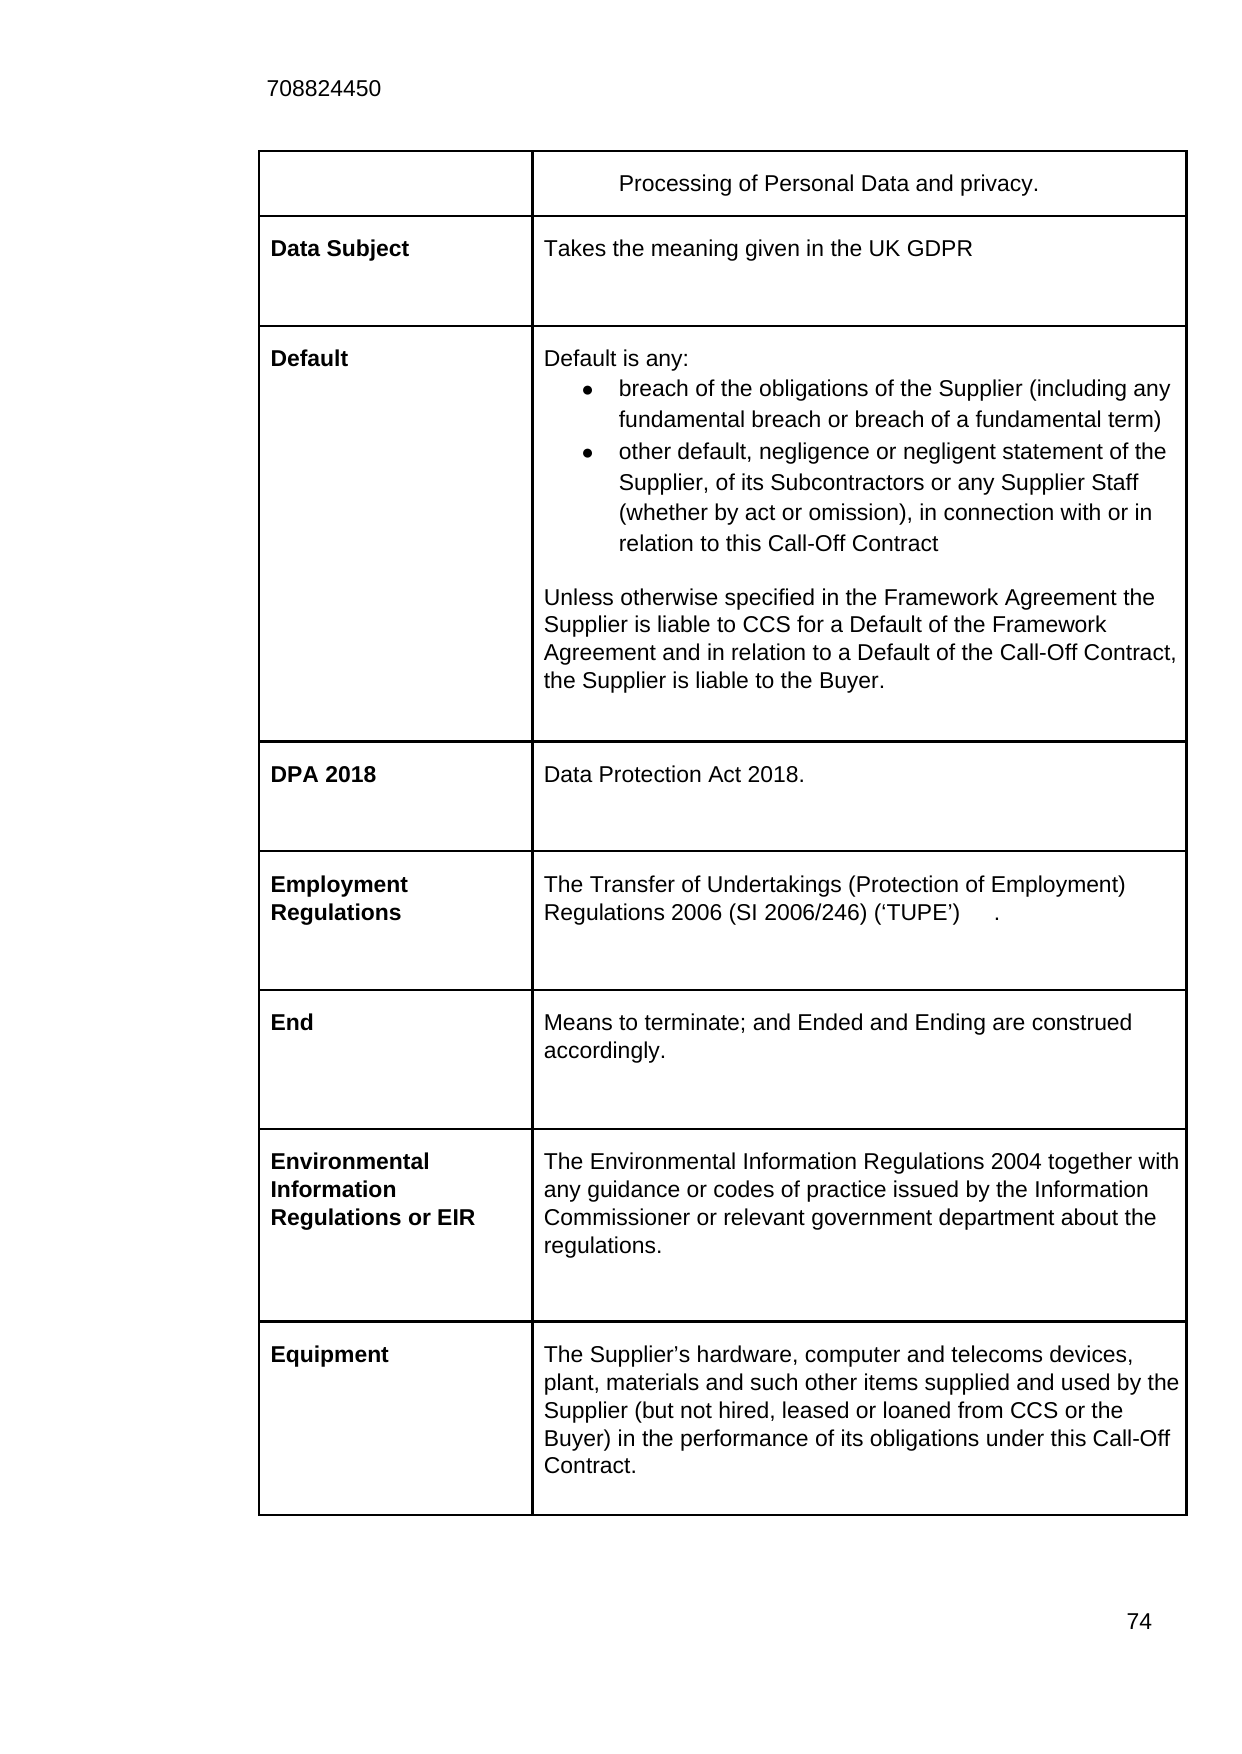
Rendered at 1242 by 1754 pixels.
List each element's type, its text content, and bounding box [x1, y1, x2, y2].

table_cell The Transfer of Undertakings (Protection of Employment) Regulations 2006 (SI 2006/246) (‘TUPE’) . [534, 852, 1185, 989]
table_cell Data Protection Act 2018. [534, 743, 1185, 850]
table_cell Data Subject [260, 217, 531, 324]
table_cell End [260, 991, 531, 1128]
table_cell Default is any: breach of the obligations of the Supplier (including any fundamental breach or breach of a fundamental term) other default, negligence or negligent statement of the Supplier, of its Subcontractors or any Supplier Staff (whether by act or omission), in connection with or in relation to this Call-Off Contract Unless otherwise specified in the Framework Agreement the Supplier is liable to CCS for a Default of the Framework Agreement and in relation to a Default of the Call-Off Contract, the Supplier is liable to the Buyer. [534, 327, 1185, 740]
table_cell DPA 2018 [260, 743, 531, 850]
table_cell Default [260, 327, 531, 740]
table_cell Employment Regulations [260, 852, 531, 989]
table_cell Environmental Information Regulations or EIR [260, 1130, 531, 1320]
table_cell Takes the meaning given in the UK GDPR [534, 217, 1185, 324]
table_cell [534, 152, 1185, 215]
table_cell The Supplier’s hardware, computer and telecoms devices, plant, materials and such other items supplied and used by the Supplier (but not hired, leased or loaned from CCS or the Buyer) in the performance of its obligations under this Call-Off Contract. [534, 1323, 1185, 1513]
table_cell The Environmental Information Regulations 2004 together with any guidance or codes of practice issued by the Information Commissioner or relevant government department about the regulations. [534, 1130, 1185, 1320]
table_cell Means to terminate; and Ended and Ending are construed accordingly. [534, 991, 1185, 1128]
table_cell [260, 152, 531, 215]
table_cell Equipment [260, 1323, 531, 1513]
